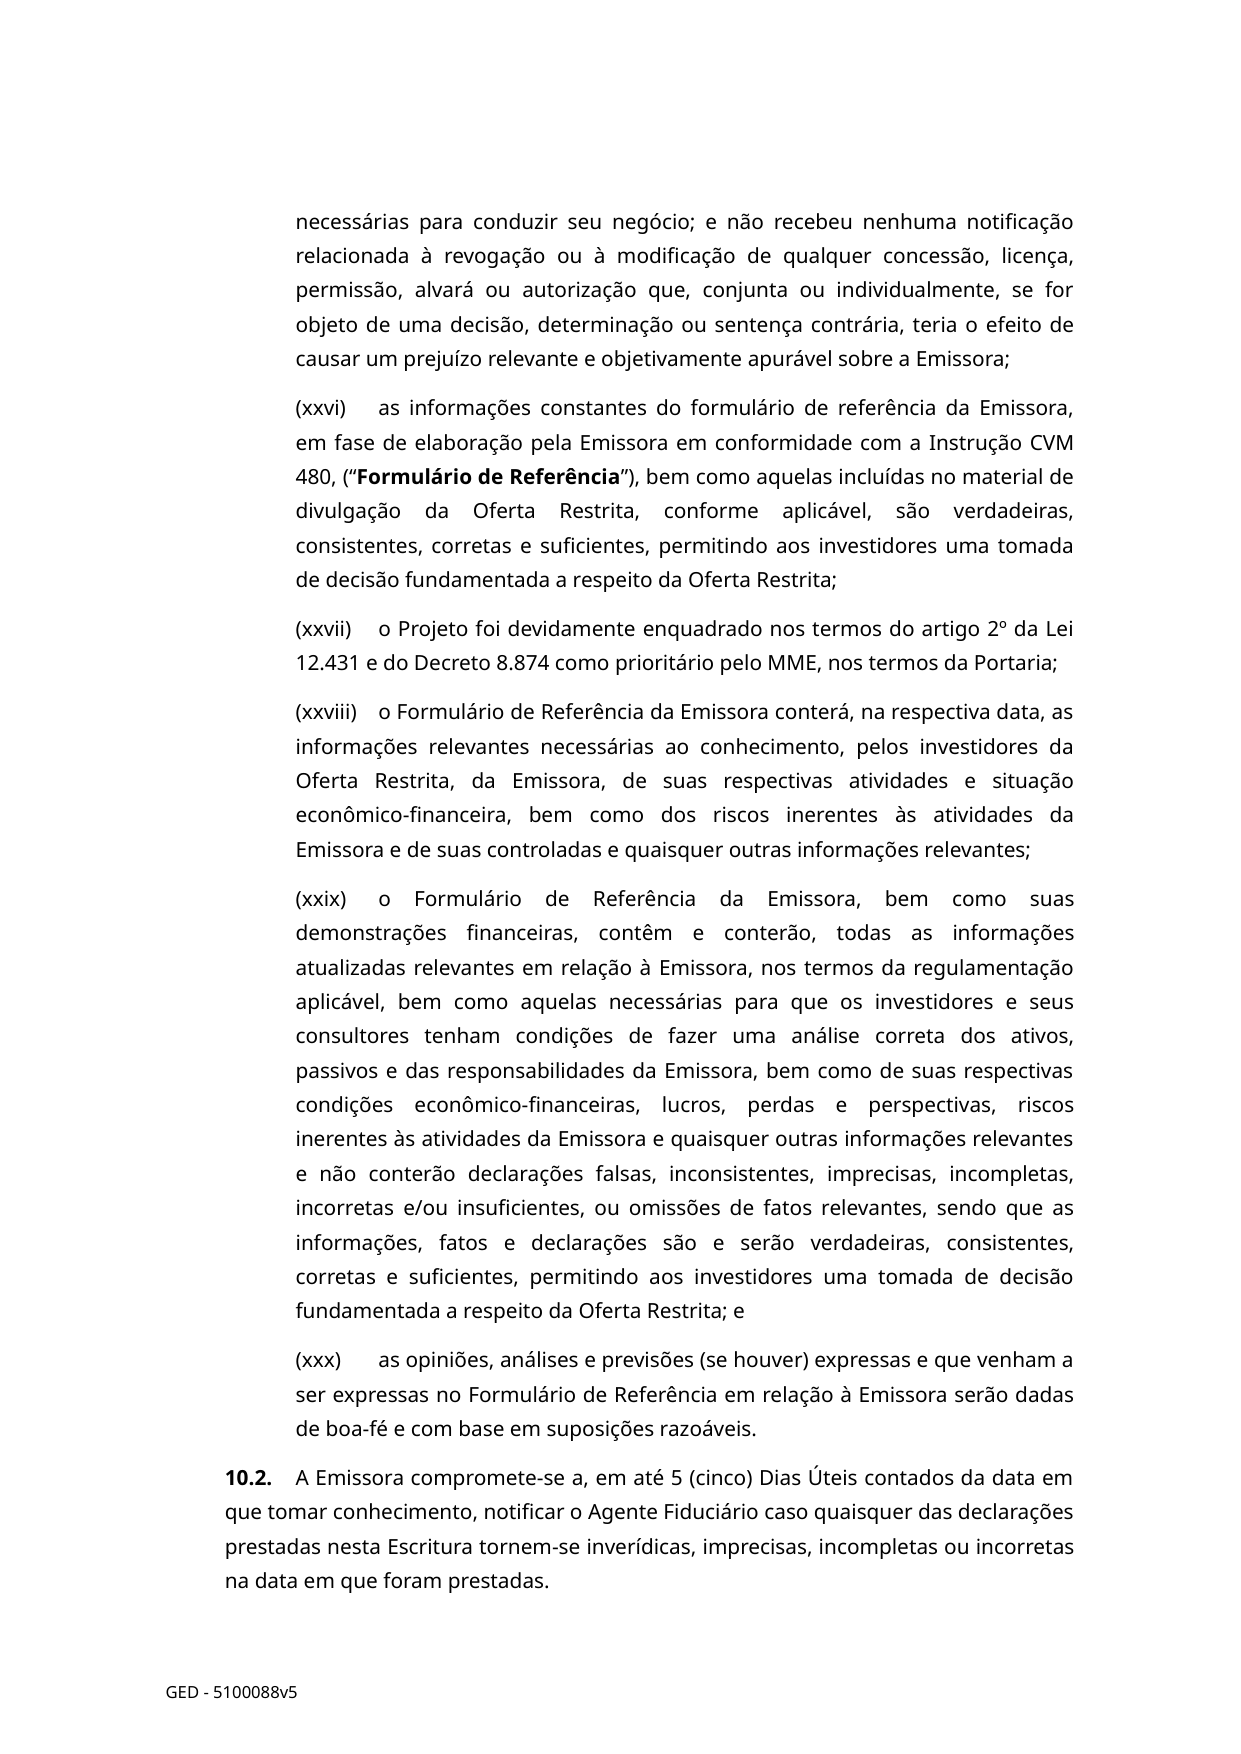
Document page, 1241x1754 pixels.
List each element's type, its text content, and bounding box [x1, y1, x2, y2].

list o Formulário de Referência da Emissora, bem como suas demonstrações financeiras, contêm e conterão, todas as informações atualizadas relevantes em relação à Emissora, nos termos da regulamentação aplicável, bem como aquelas necessárias para que os investidores e seus consultores tenham condições de fazer uma análise correta dos ativos, passivos e das responsabilidades da Emissora, bem como de suas respectivas condições econômico-financeiras, lucros, perdas e perspectivas, riscos inerentes às atividades da Emissora e quaisquer outras informações relevantes e não conterão declarações falsas, inconsistentes, imprecisas, incompletas, incorretas e/ou insuficientes, ou omissões de fatos relevantes, sendo que as informações, fatos e declarações são e serão verdadeiras, consistentes, corretas e suficientes, permitindo aos investidores uma tomada de decisão fundamentada a respeito da Oferta Restrita; e [295, 884, 1075, 1325]
text A Emissora compromete-se a, em até 5 (cinco) Dias Úteis contados da data em que tomar conhecimento, notificar o Agente Fiduciário caso quaisquer das declarações prestadas nesta Escritura tornem-se inverídicas, imprecisas, incompletas ou incorretas na data em que foram prestadas. [224, 1463, 1075, 1594]
list as opiniões, análises e previsões (se houver) expressas e que venham a ser expressas no Formulário de Referência em relação à Emissora serão dadas de boa-fé e com base em suposições razoáveis. [295, 1345, 1075, 1442]
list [295, 207, 1075, 373]
list o Formulário de Referência da Emissora conterá, na respectiva data, as informações relevantes necessárias ao conhecimento, pelos investidores da Oferta Restrita, da Emissora, de suas respectivas atividades e situação econômico-financeira, bem como dos riscos inerentes às atividades da Emissora e de suas controladas e quaisquer outras informações relevantes; [295, 697, 1075, 863]
list as informações constantes do formulário de referência da Emissora, em fase de elaboração pela Emissora em conformidade com a Instrução CVM 480, (“Formulário de Referência”), bem como aquelas incluídas no material de divulgação da Oferta Restrita, conforme aplicável, são verdadeiras, consistentes, corretas e suficientes, permitindo aos investidores uma tomada de decisão fundamentada a respeito da Oferta Restrita; [295, 393, 1075, 593]
list o Projeto foi devidamente enquadrado nos termos do artigo 2º da Lei 12.431 e do Decreto 8.874 como prioritário pelo MME, nos termos da Portaria; [295, 614, 1075, 677]
